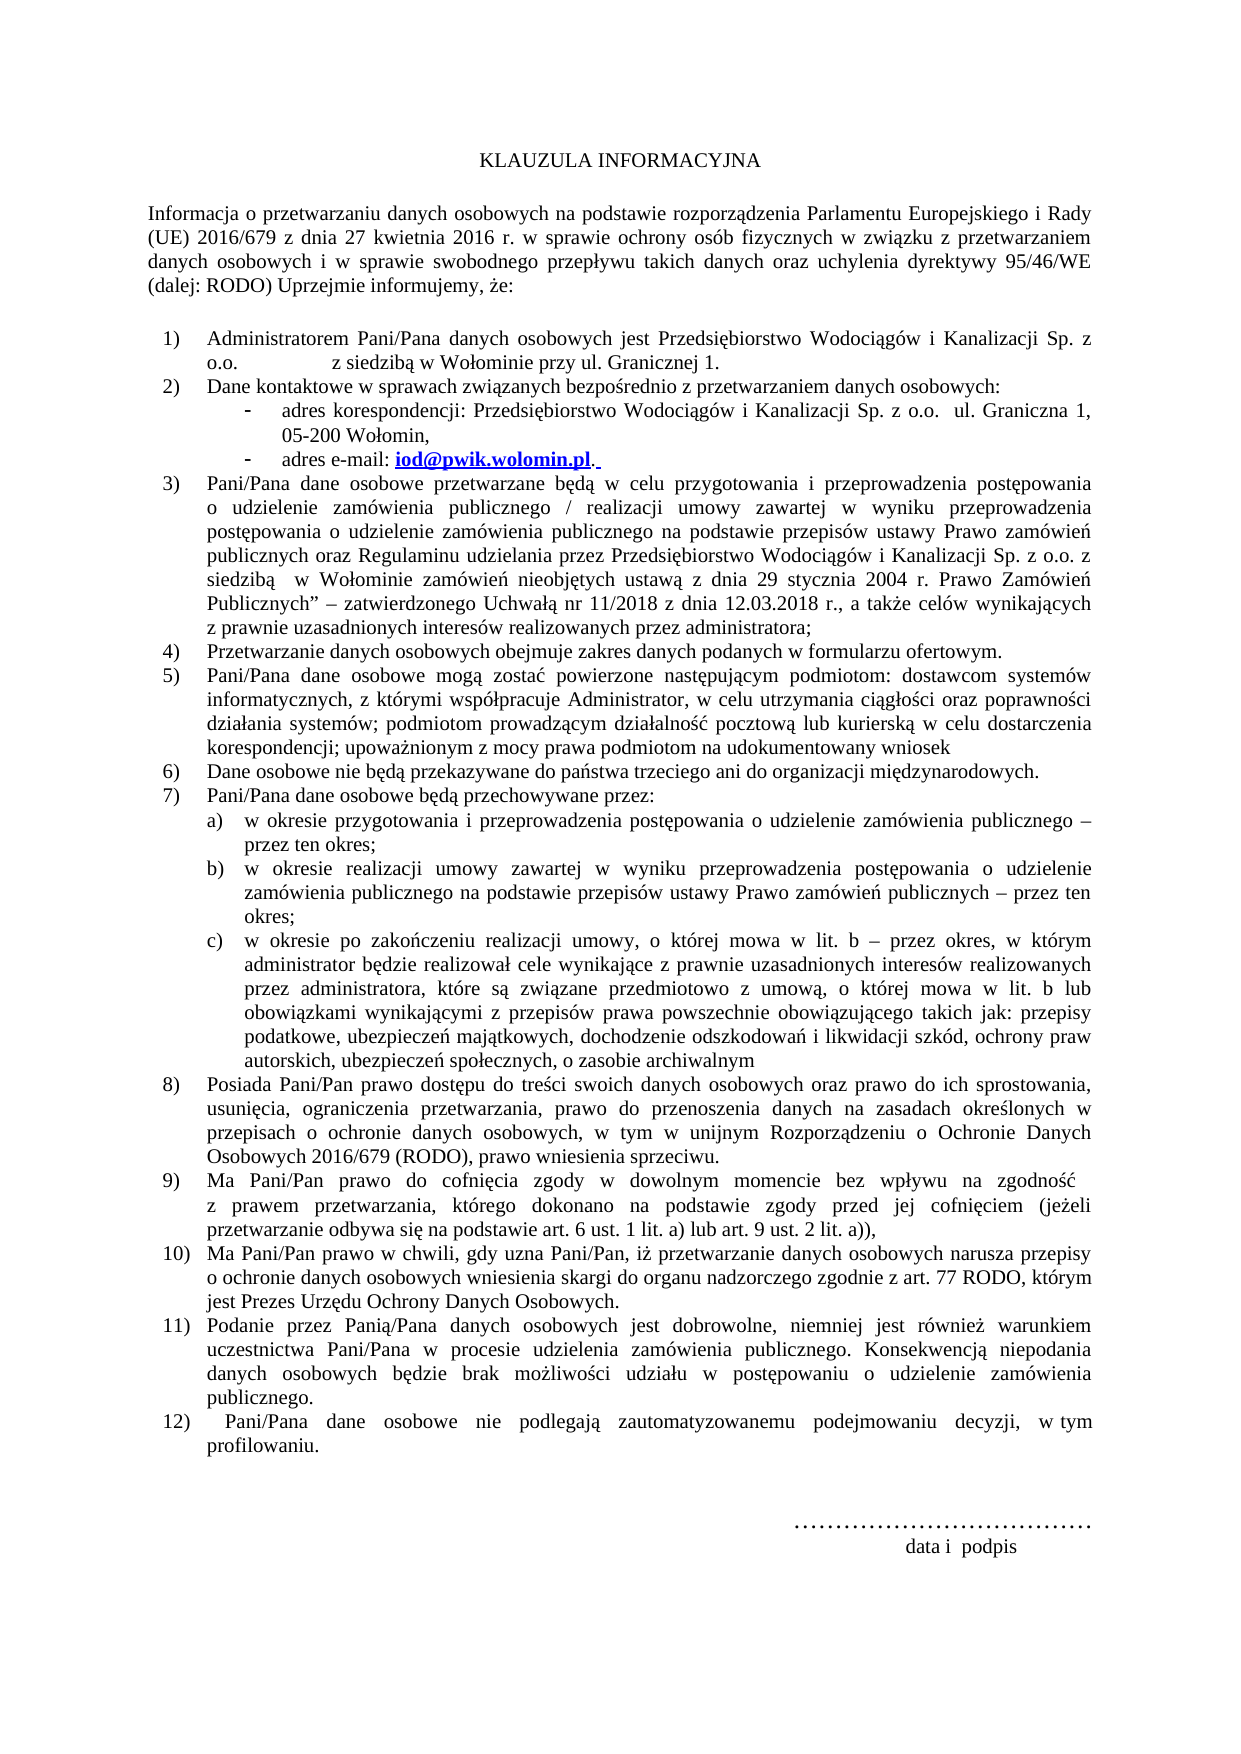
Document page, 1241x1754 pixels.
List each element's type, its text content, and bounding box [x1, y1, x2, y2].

list Przetwarzanie danych osobowych obejmuje zakres danych podanych w formularzu ofertowym. [162, 639, 1093, 663]
list Pani/Pana dane osobowe będą przechowywane przez: [162, 783, 1093, 807]
text KLAUZULA INFORMACYJNA [148, 148, 1093, 172]
list Posiada Pani/Pan prawo dostępu do treści swoich danych osobowych oraz prawo do ich sprostowania, usunięcia, ograniczenia przetwarzania, prawo do przenoszenia danych na zasadach określonych w przepisach o ochronie danych osobowych, w tym w unijnym Rozporządzeniu o Ochronie Danych Osobowych 2016/679 (RODO), prawo wniesienia sprzeciwu. [162, 1072, 1093, 1168]
list Pani/Pana dane osobowe nie podlegają zautomatyzowanemu podejmowaniu decyzji, w tym profilowaniu. [162, 1409, 1093, 1457]
list Administratorem Pani/Pana danych osobowych jest Przedsiębiorstwo Wodociągów i Kanalizacji Sp. z o.o. z siedzibą w Wołominie przy ul. Granicznej 1. [162, 326, 1093, 374]
text Informacja o przetwarzaniu danych osobowych na podstawie rozporządzenia Parlamentu Europejskiego i Rady (UE) 2016/679 z dnia 27 kwietnia 2016 r. w sprawie ochrony osób fizycznych w związku z przetwarzaniem danych osobowych i w sprawie swobodnego przepływu takich danych oraz uchylenia dyrektywy 95/46/WE (dalej: RODO) Uprzejmie informujemy, że: [148, 201, 1093, 297]
list Dane osobowe nie będą przekazywane do państwa trzeciego ani do organizacji międzynarodowych. [162, 759, 1093, 783]
list Ma Pani/Pan prawo w chwili, gdy uzna Pani/Pan, iż przetwarzanie danych osobowych narusza przepisy o ochronie danych osobowych wniesienia skargi do organu nadzorczego zgodnie z art. 77 RODO, którym jest Prezes Urzędu Ochrony Danych Osobowych. [162, 1241, 1093, 1313]
list Ma Pani/Pan prawo do cofnięcia zgody w dowolnym momencie bez wpływu na zgodność z prawem przetwarzania, którego dokonano na podstawie zgody przed jej cofnięciem (jeżeli przetwarzanie odbywa się na podstawie art. 6 ust. 1 lit. a) lub art. 9 ust. 2 lit. a)), [162, 1168, 1093, 1241]
text data i podpis [148, 1534, 1093, 1558]
text ……………………………… [148, 1505, 1093, 1534]
list Pani/Pana dane osobowe przetwarzane będą w celu przygotowania i przeprowadzenia postępowania o udzielenie zamówienia publicznego / realizacji umowy zawartej w wyniku przeprowadzenia postępowania o udzielenie zamówienia publicznego na podstawie przepisów ustawy Prawo zamówień publicznych oraz Regulaminu udzielania przez Przedsiębiorstwo Wodociągów i Kanalizacji Sp. z o.o. z siedzibą w Wołominie zamówień nieobjętych ustawą z dnia 29 stycznia 2004 r. Prawo Zamówień Publicznych” – zatwierdzonego Uchwałą nr 11/2018 z dnia 12.03.2018 r., a także celów wynikających z prawnie uzasadnionych interesów realizowanych przez administratora; [162, 471, 1093, 639]
list Pani/Pana dane osobowe mogą zostać powierzone następującym podmiotom: dostawcom systemów informatycznych, z którymi współpracuje Administrator, w celu utrzymania ciągłości oraz poprawności działania systemów; podmiotom prowadzącym działalność pocztową lub kurierską w celu dostarczenia korespondencji; upoważnionym z mocy prawa podmiotom na udokumentowany wniosek [162, 663, 1093, 759]
list Podanie przez Panią/Pana danych osobowych jest dobrowolne, niemniej jest również warunkiem uczestnictwa Pani/Pana w procesie udzielenia zamówienia publicznego. Konsekwencją niepodania danych osobowych będzie brak możliwości udziału w postępowaniu o udzielenie zamówienia publicznego. [162, 1313, 1093, 1409]
list Dane kontaktowe w sprawach związanych bezpośrednio z przetwarzaniem danych osobowych: [162, 374, 1093, 398]
list adres e-mail: iod@pwik.wolomin.pl. [244, 447, 1093, 471]
list adres korespondencji: Przedsiębiorstwo Wodociągów i Kanalizacji Sp. z o.o. ul. Graniczna 1, 05-200 Wołomin, [244, 398, 1093, 447]
list w okresie przygotowania i przeprowadzenia postępowania o udzielenie zamówienia publicznego – przez ten okres; [207, 807, 1093, 856]
list w okresie po zakończeniu realizacji umowy, o której mowa w lit. b – przez okres, w którym administrator będzie realizował cele wynikające z prawnie uzasadnionych interesów realizowanych przez administratora, które są związane przedmiotowo z umową, o której mowa w lit. b lub obowiązkami wynikającymi z przepisów prawa powszechnie obowiązującego takich jak: przepisy podatkowe, ubezpieczeń majątkowych, dochodzenie odszkodowań i likwidacji szkód, ochrony praw autorskich, ubezpieczeń społecznych, o zasobie archiwalnym [207, 928, 1093, 1072]
list w okresie realizacji umowy zawartej w wyniku przeprowadzenia postępowania o udzielenie zamówienia publicznego na podstawie przepisów ustawy Prawo zamówień publicznych – przez ten okres; [207, 856, 1093, 928]
